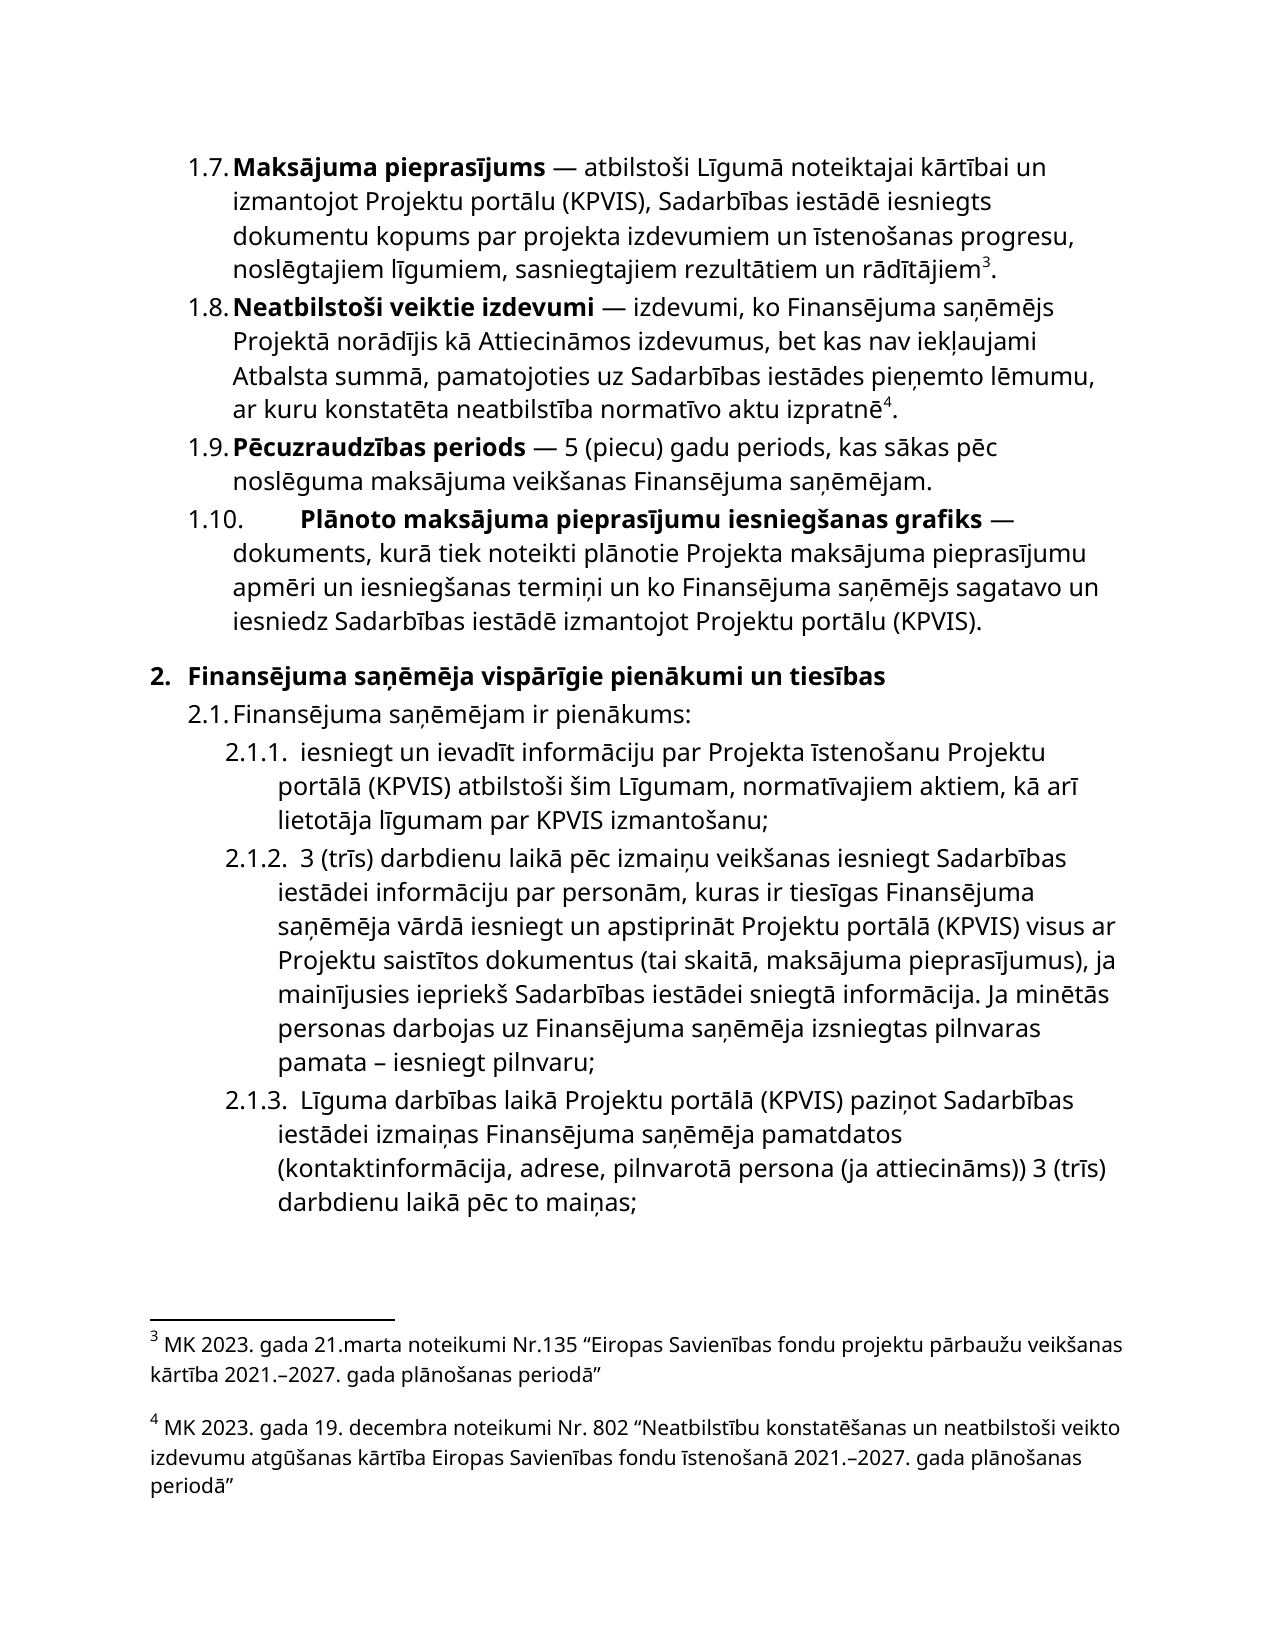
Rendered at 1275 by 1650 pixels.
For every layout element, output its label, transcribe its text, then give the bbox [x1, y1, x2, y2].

subtitle Finansējuma saņēmēja vispārīgie pienākumi un tiesības [150, 659, 1125, 693]
list Neatbilstoši veiktie izdevumi — izdevumi, ko Finansējuma saņēmējs Projektā norādījis kā Attiecināmos izdevumus, bet kas nav iekļaujami Atbalsta summā, pamatojoties uz Sadarbības iestādes pieņemto lēmumu, ar kuru konstatēta neatbilstība normatīvo aktu izpratnē. [187, 290, 1125, 426]
list Līguma darbības laikā Projektu portālā (KPVIS) paziņot Sadarbības iestādei izmaiņas Finansējuma saņēmēja pamatdatos (kontaktinformācija, adrese, pilnvarotā persona (ja attiecināms)) 3 (trīs) darbdienu laikā pēc to maiņas; [225, 1083, 1125, 1219]
list Pēcuzraudzības periods — 5 (piecu) gadu periods, kas sākas pēc noslēguma maksājuma veikšanas Finansējuma saņēmējam. [187, 430, 1125, 498]
list Plānoto maksājuma pieprasījumu iesniegšanas grafiks — dokuments, kurā tiek noteikti plānotie Projekta maksājuma pieprasījumu apmēri un iesniegšanas termiņi un ko Finansējuma saņēmējs sagatavo un iesniedz Sadarbības iestādē izmantojot Projektu portālu (KPVIS). [187, 502, 1125, 638]
list Maksājuma pieprasījums — atbilstoši Līgumā noteiktajai kārtībai un izmantojot Projektu portālu (KPVIS), Sadarbības iestādē iesniegts dokumentu kopums par projekta izdevumiem un īstenošanas progresu, noslēgtajiem līgumiem, sasniegtajiem rezultātiem un rādītājiem. [187, 150, 1125, 286]
list Finansējuma saņēmējam ir pienākums: [187, 697, 1125, 731]
list 3 (trīs) darbdienu laikā pēc izmaiņu veikšanas iesniegt Sadarbības iestādei informāciju par personām, kuras ir tiesīgas Finansējuma saņēmēja vārdā iesniegt un apstiprināt Projektu portālā (KPVIS) visus ar Projektu saistītos dokumentus (tai skaitā, maksājuma pieprasījumus), ja mainījusies iepriekš Sadarbības iestādei sniegtā informācija. Ja minētās personas darbojas uz Finansējuma saņēmēja izsniegtas pilnvaras pamata – iesniegt pilnvaru; [225, 841, 1125, 1079]
list iesniegt un ievadīt informāciju par Projekta īstenošanu Projektu portālā (KPVIS) atbilstoši šim Līgumam, normatīvajiem aktiem, kā arī lietotāja līgumam par KPVIS izmantošanu; [225, 734, 1125, 837]
